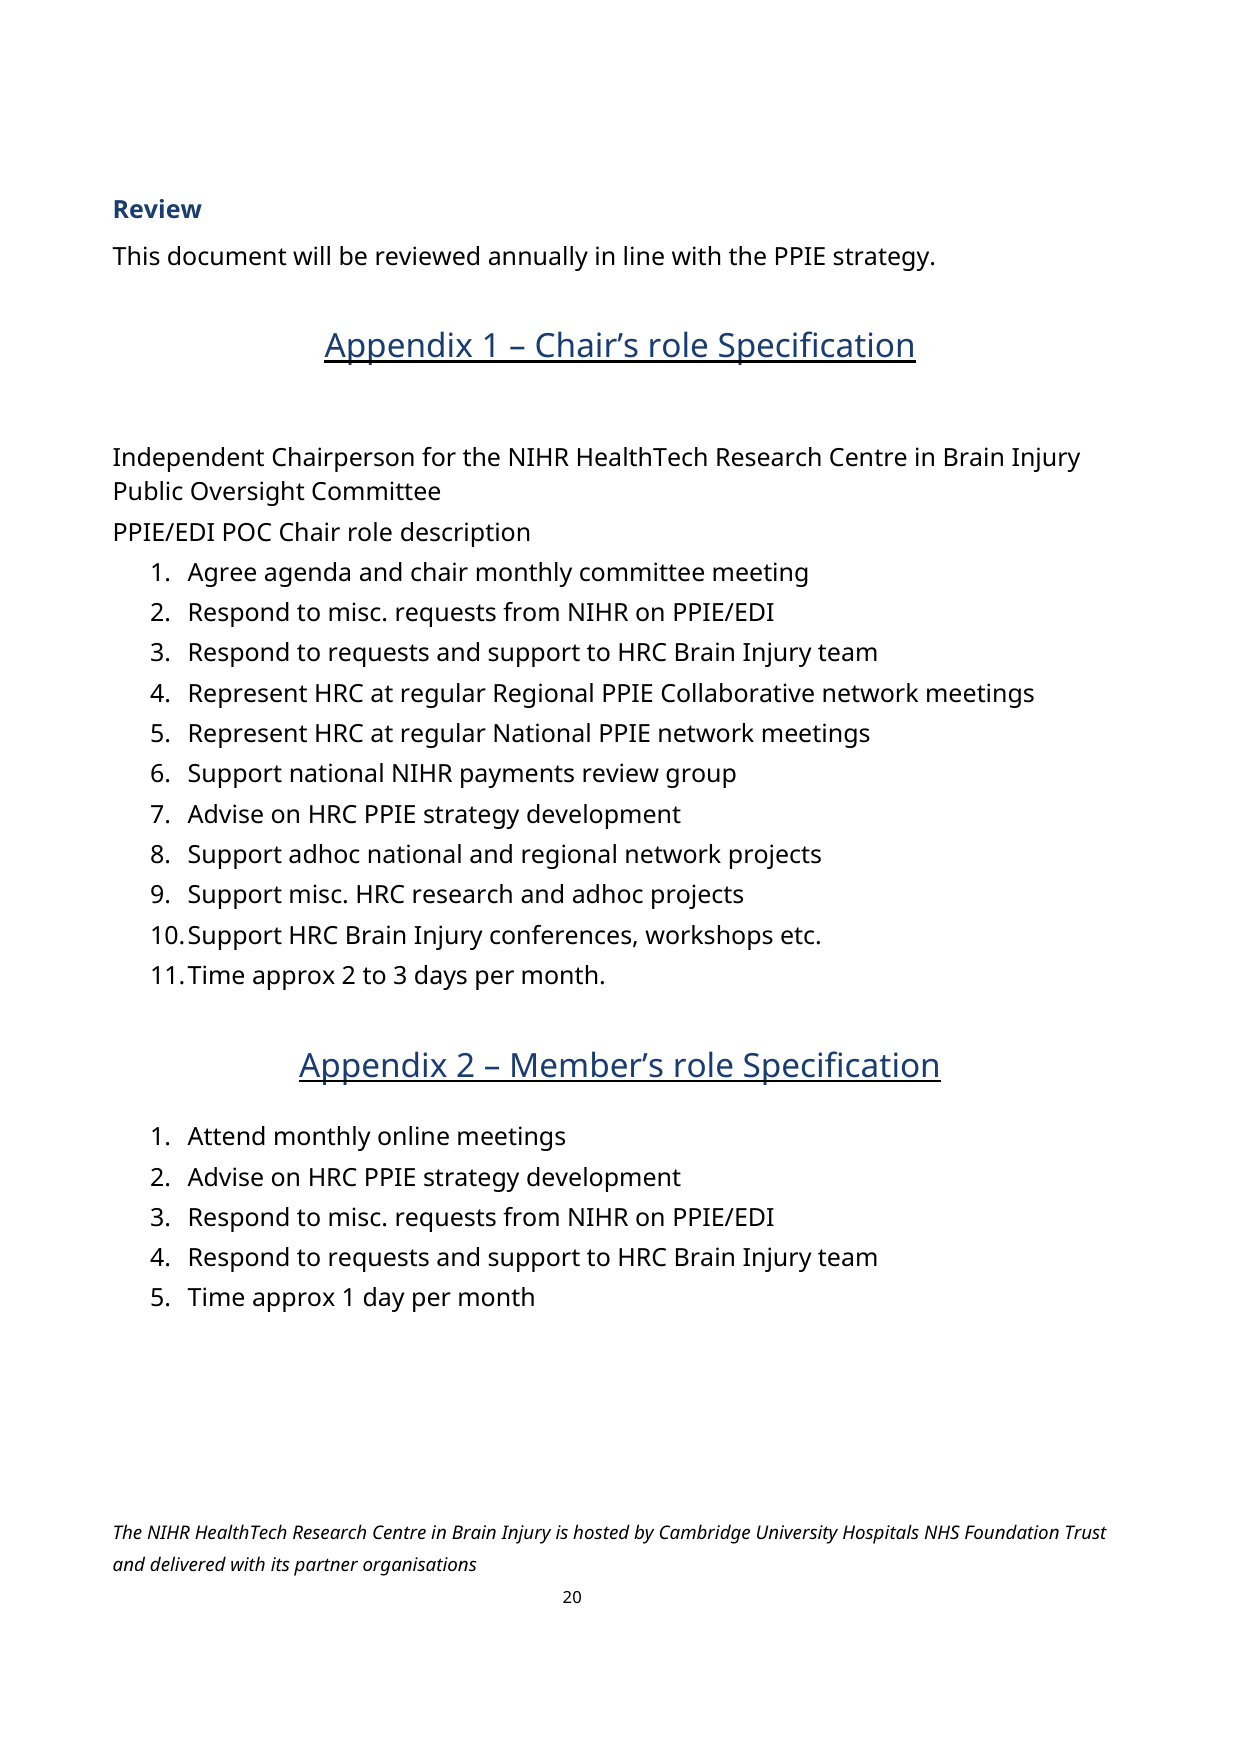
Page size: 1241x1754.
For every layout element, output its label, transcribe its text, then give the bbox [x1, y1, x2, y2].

list Time approx 1 day per month [150, 1280, 1128, 1314]
list Support adhoc national and regional network projects [150, 837, 1128, 871]
list Respond to misc. requests from NIHR on PPIE/EDI [150, 1199, 1128, 1233]
list Respond to requests and support to HRC Brain Injury team [150, 1240, 1128, 1274]
list Represent HRC at regular Regional PPIE Collaborative network meetings [150, 675, 1128, 709]
subtitle Review [112, 192, 1128, 226]
list Agree agenda and chair monthly committee meeting [150, 554, 1128, 588]
list Support HRC Brain Injury conferences, workshops etc. [150, 917, 1128, 951]
text PPIE/EDI POC Chair role description [112, 514, 1128, 548]
list Respond to misc. requests from NIHR on PPIE/EDI [150, 595, 1128, 629]
text Independent Chairperson for the NIHR HealthTech Research Centre in Brain Injury Public Oversight Committee [112, 440, 1128, 508]
list Respond to requests and support to HRC Brain Injury team [150, 635, 1128, 669]
list Time approx 2 to 3 days per month. [150, 958, 1128, 992]
subtitle Appendix 2 – Member’s role Specification [112, 1042, 1128, 1087]
text This document will be reviewed annually in line with the PPIE strategy. [112, 238, 1128, 272]
list Advise on HRC PPIE strategy development [150, 1159, 1128, 1193]
subtitle Appendix 1 – Chair’s role Specification [112, 322, 1128, 368]
list Support misc. HRC research and adhoc projects [150, 877, 1128, 911]
list Advise on HRC PPIE strategy development [150, 796, 1128, 830]
list Support national NIHR payments review group [150, 756, 1128, 790]
list Attend monthly online meetings [150, 1119, 1128, 1153]
list Represent HRC at regular National PPIE network meetings [150, 716, 1128, 750]
